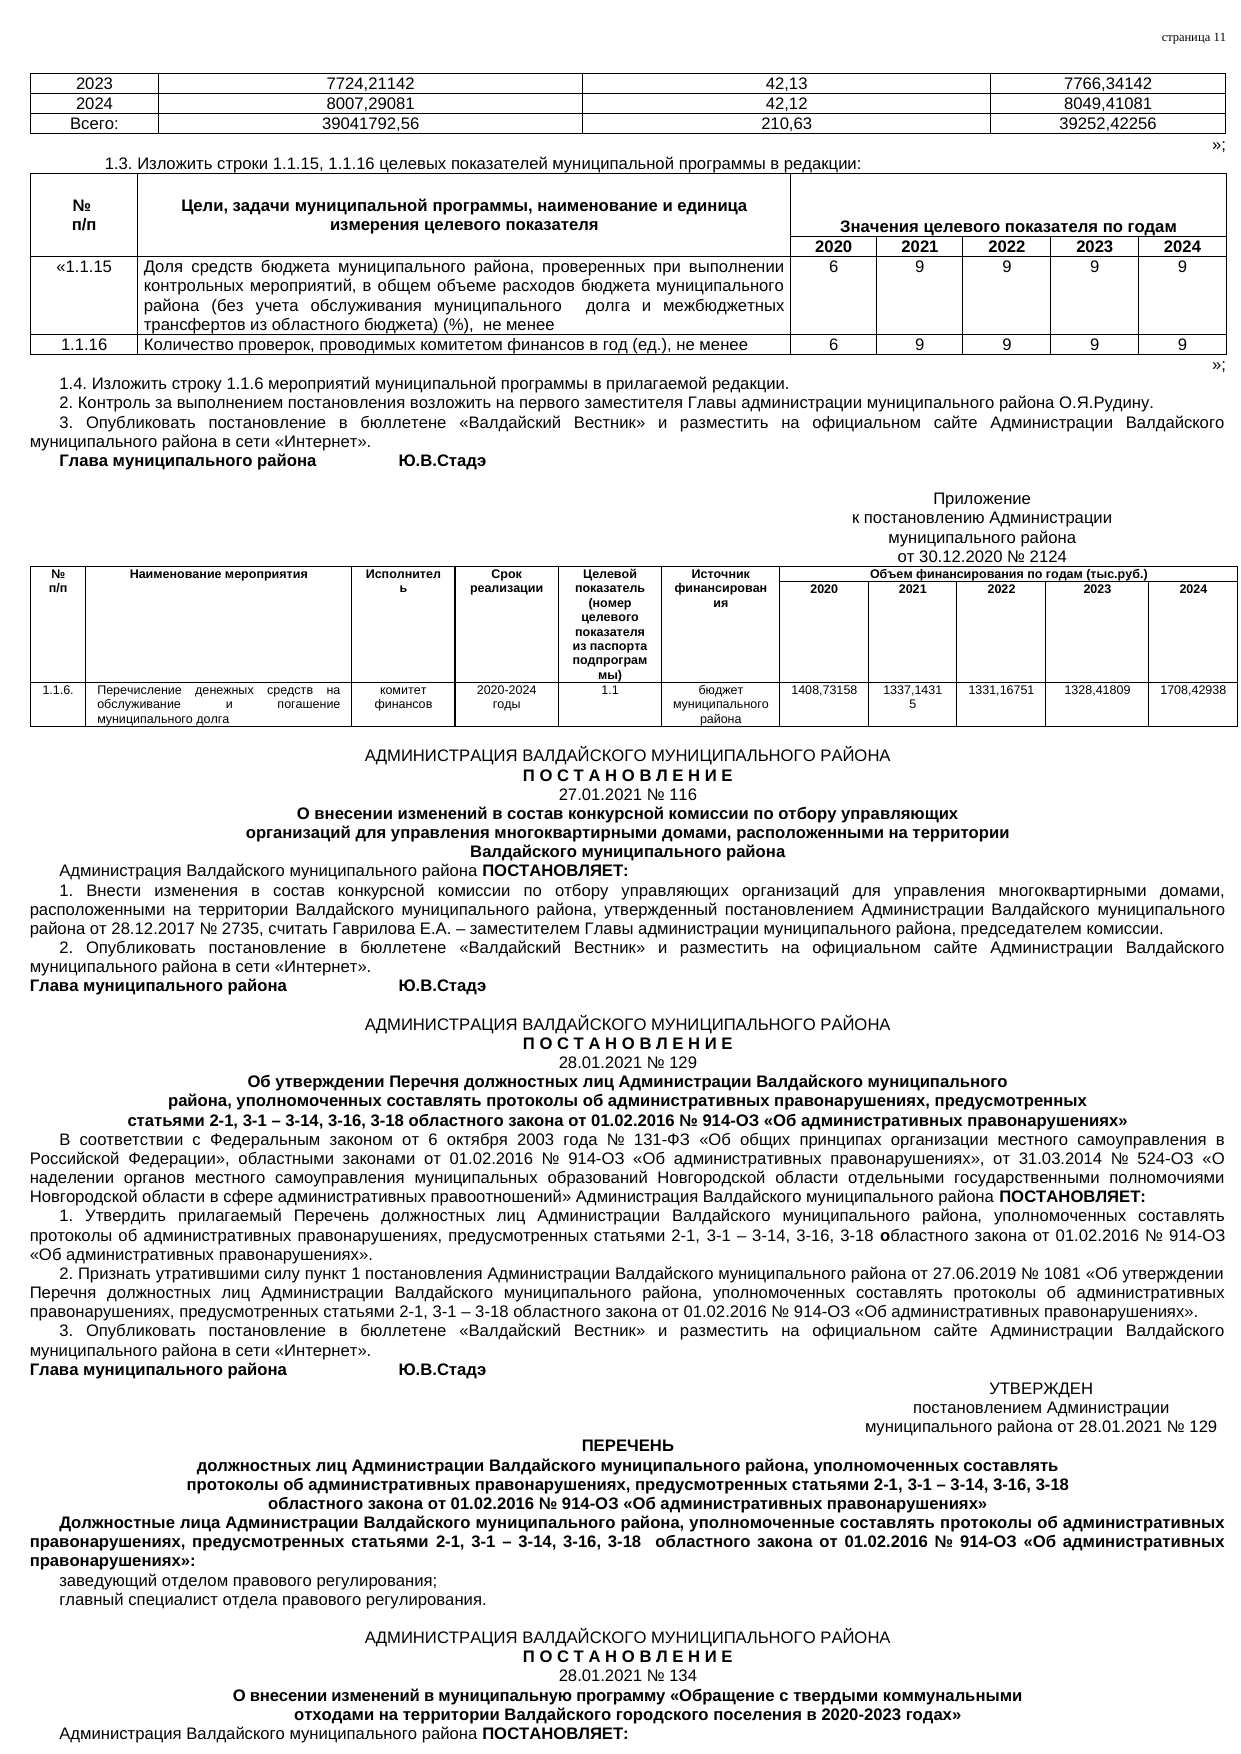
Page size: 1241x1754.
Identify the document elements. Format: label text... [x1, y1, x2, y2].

text от 30.12.2020 № 2124 [738, 547, 1226, 566]
text 28.01.2021 № 129 [29, 1053, 1226, 1072]
text »; [29, 134, 1226, 153]
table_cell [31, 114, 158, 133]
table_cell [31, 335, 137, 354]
subtitle П О С Т А Н О В Л Е Н И Е [29, 765, 1226, 784]
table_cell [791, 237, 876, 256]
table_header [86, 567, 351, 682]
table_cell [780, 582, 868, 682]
text 1.3. Изложить строки 1.1.15, 1.1.16 целевых показателей муниципальной программы в редакции: [29, 153, 1226, 173]
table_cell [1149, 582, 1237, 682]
text »; [103, 355, 1226, 374]
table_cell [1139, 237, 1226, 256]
text областного закона от 01.02.2016 № 914-ОЗ «Об административных правонарушениях» [29, 1494, 1226, 1513]
text постановлением Администрации [856, 1398, 1226, 1417]
subtitle АДМИНИСТРАЦИЯ ВАЛДАЙСКОГО МУНИЦИПАЛЬНОГО РАЙОНА [29, 1628, 1226, 1647]
text Глава муниципального района Ю.В.Стадэ [29, 976, 1226, 995]
text к постановлению Администрации [738, 508, 1226, 527]
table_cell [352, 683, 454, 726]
text Об утверждении Перечня должностных лиц Администрации Валдайского муниципального [29, 1072, 1226, 1091]
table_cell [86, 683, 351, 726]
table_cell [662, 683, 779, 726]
text заведующий отделом правового регулирования; [29, 1570, 1226, 1589]
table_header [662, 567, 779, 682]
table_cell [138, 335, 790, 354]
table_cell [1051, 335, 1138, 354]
text О внесении изменений в состав конкурсной комиссии по отбору управляющих [29, 804, 1226, 823]
text Администрация Валдайского муниципального района ПОСТАНОВЛЯЕТ: [29, 861, 1226, 880]
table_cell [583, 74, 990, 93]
text муниципального района от 28.01.2021 № 129 [856, 1417, 1226, 1436]
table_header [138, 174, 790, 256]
text протоколы об административных правонарушениях, предусмотренных статьями 2-1, 3-1 – 3-14, 3-16, 3-18 [29, 1474, 1226, 1494]
text ПЕРЕЧЕНЬ [29, 1436, 1226, 1455]
text отходами на территории Валдайского городского поселения в 2020-2023 годах» [29, 1704, 1226, 1724]
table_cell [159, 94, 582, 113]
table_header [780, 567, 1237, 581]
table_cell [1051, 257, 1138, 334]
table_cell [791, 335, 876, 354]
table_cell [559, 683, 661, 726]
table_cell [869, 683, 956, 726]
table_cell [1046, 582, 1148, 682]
subtitle П О С Т А Н О В Л Е Н И Е [29, 1647, 1226, 1666]
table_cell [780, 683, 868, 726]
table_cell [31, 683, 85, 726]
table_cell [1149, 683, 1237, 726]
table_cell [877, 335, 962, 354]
text 28.01.2021 № 134 [29, 1666, 1226, 1685]
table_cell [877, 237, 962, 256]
text 1. Утвердить прилагаемый Перечень должностных лиц Администрации Валдайского муниципального района, уполномоченных составлять протоколы об административных правонарушениях, предусмотренных статьями 2-1, 3-1 – 3-14, 3-16, 3-18 областного закона от 01.02.2016 № 914-ОЗ «Об административных правонарушениях». [29, 1206, 1226, 1264]
text должностных лиц Администрации Валдайского муниципального района, уполномоченных составлять [29, 1455, 1226, 1474]
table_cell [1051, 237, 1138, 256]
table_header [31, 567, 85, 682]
text В соответствии с Федеральным законом от 6 октября 2003 года № 131-ФЗ «Об общих принципах организации местного самоуправления в Российской Федерации», областными законами от 01.02.2016 № 914-ОЗ «Об административных правонарушениях», от 31.03.2014 № 524-ОЗ «О наделении органов местного самоуправления муниципальных образований Новгородской области отдельными государственными полномочиями Новгородской области в сфере административных правоотношений» Администрация Валдайского муниципального района ПОСТАНОВЛЯЕТ: [29, 1129, 1226, 1206]
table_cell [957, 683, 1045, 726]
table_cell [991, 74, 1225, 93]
text 27.01.2021 № 116 [29, 784, 1226, 804]
text 3. Опубликовать постановление в бюллетене «Валдайский Вестник» и разместить на официальном сайте Администрации Валдайского муниципального района в сети «Интернет». [29, 1321, 1226, 1359]
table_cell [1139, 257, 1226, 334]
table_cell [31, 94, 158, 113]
subtitle П О С Т А Н О В Л Е Н И Е [29, 1034, 1226, 1053]
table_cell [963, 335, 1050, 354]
subtitle АДМИНИСТРАЦИЯ ВАЛДАЙСКОГО МУНИЦИПАЛЬНОГО РАЙОНА [29, 746, 1226, 765]
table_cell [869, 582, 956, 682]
text О внесении изменений в муниципальную программу «Обращение с твердыми коммунальными [29, 1685, 1226, 1704]
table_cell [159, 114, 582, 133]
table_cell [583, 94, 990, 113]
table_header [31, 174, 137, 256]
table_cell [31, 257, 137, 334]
text организаций для управления многоквартирными домами, расположенными на территории [29, 823, 1226, 842]
text района, уполномоченных составлять протоколы об административных правонарушениях, предусмотренных [29, 1091, 1226, 1110]
text Администрация Валдайского муниципального района ПОСТАНОВЛЯЕТ: [31, 1724, 1224, 1743]
text Глава муниципального района Ю.В.Стадэ [29, 451, 1226, 470]
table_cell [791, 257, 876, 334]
text Приложение [738, 489, 1226, 508]
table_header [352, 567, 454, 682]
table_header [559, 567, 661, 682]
text Должностные лица Администрации Валдайского муниципального района, уполномоченные составлять протоколы об административных правонарушениях, предусмотренных статьями 2-1, 3-1 – 3-14, 3-16, 3-18 областного закона от 01.02.2016 № 914-ОЗ «Об административных правонарушениях»: [29, 1513, 1226, 1570]
text 2. Опубликовать постановление в бюллетене «Валдайский Вестник» и разместить на официальном сайте Администрации Валдайского муниципального района в сети «Интернет». [29, 938, 1226, 976]
text 1. Внести изменения в состав конкурсной комиссии по отбору управляющих организаций для управления многоквартирными домами, расположенными на территории Валдайского муниципального района, утвержденный постановлением Администрации Валдайского муниципального района от 28.12.2017 № 2735, считать Гаврилова Е.А. – заместителем Главы администрации муниципального района, председателем комиссии. [29, 880, 1226, 938]
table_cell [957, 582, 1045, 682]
text Валдайского муниципального района [29, 842, 1226, 861]
subtitle АДМИНИСТРАЦИЯ ВАЛДАЙСКОГО МУНИЦИПАЛЬНОГО РАЙОНА [29, 1014, 1226, 1034]
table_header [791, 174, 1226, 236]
text муниципального района [738, 527, 1226, 547]
text 1.4. Изложить строку 1.1.6 мероприятий муниципальной программы в прилагаемой редакции. [29, 374, 1226, 393]
text 3. Опубликовать постановление в бюллетене «Валдайский Вестник» и разместить на официальном сайте Администрации Валдайского муниципального района в сети «Интернет». [29, 412, 1226, 451]
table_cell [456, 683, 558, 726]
text 2. Признать утратившими силу пункт 1 постановления Администрации Валдайского муниципального района от 27.06.2019 № 1081 «Об утверждении Перечня должностных лиц Администрации Валдайского муниципального района, уполномоченных составлять протоколы об административных правонарушениях, предусмотренных статьями 2-1, 3-1 – 3-18 областного закона от 01.02.2016 № 914-ОЗ «Об административных правонарушениях». [29, 1264, 1226, 1321]
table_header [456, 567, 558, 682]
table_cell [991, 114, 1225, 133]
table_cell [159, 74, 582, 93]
text 2. Контроль за выполнением постановления возложить на первого заместителя Главы администрации муниципального района О.Я.Рудину. [29, 393, 1226, 412]
text УТВЕРЖДЕН [856, 1379, 1226, 1398]
text Глава муниципального района Ю.В.Стадэ [29, 1359, 1226, 1379]
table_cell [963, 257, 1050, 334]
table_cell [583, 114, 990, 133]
text главный специалист отдела правового регулирования. [29, 1589, 1226, 1609]
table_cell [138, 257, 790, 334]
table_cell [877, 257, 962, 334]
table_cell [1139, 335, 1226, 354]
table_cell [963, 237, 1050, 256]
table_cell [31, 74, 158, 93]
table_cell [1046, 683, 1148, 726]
text статьями 2-1, 3-1 – 3-14, 3-16, 3-18 областного закона от 01.02.2016 № 914-ОЗ «Об административных правонарушениях» [29, 1110, 1226, 1129]
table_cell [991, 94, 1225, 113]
